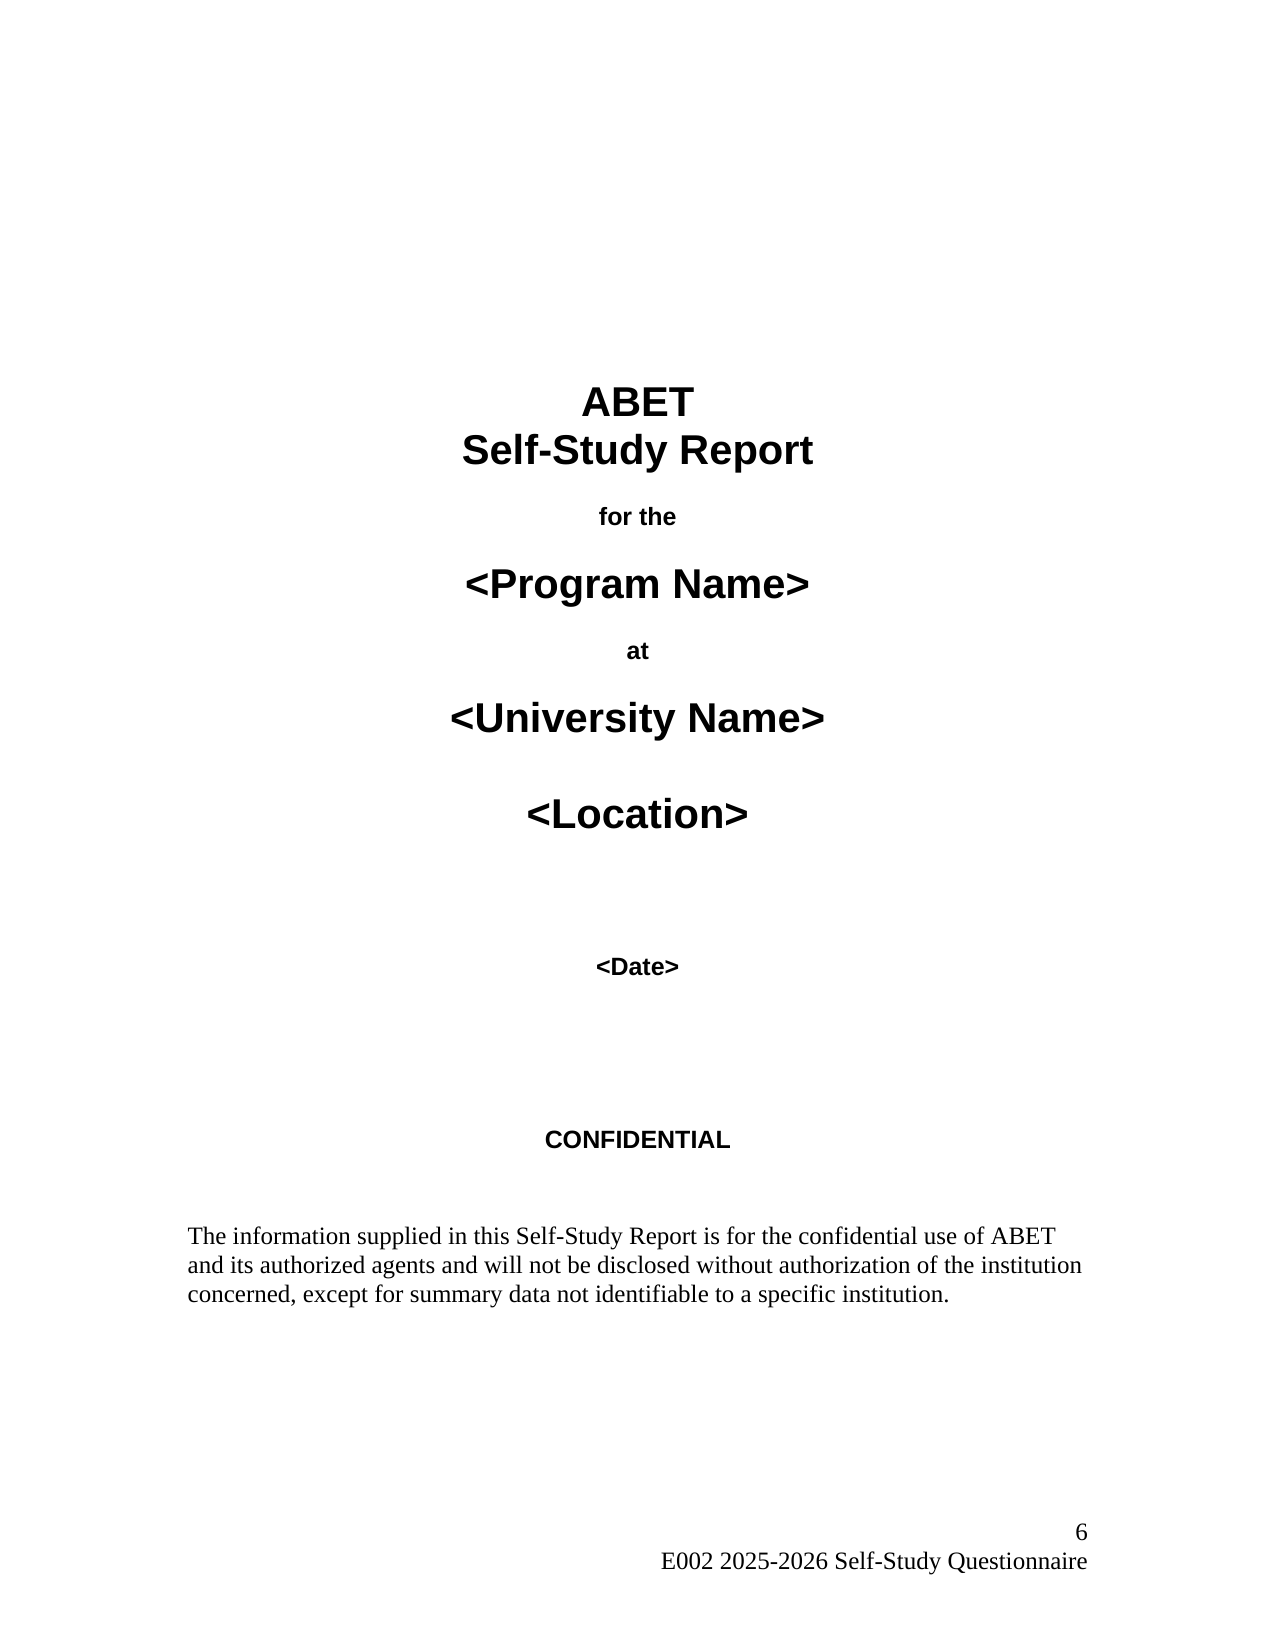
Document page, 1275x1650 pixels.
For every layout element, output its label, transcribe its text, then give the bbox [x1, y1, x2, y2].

text <Program Name> [187, 559, 1087, 607]
text CONFIDENTIAL [187, 1124, 1087, 1153]
text for the [187, 502, 1087, 530]
text at [187, 636, 1087, 664]
text The information supplied in this Self-Study Report is for the confidential use of ABET and its authorized agents and will not be disclosed without authorization of the institution concerned, except for summary data not identifiable to a specific institution. [187, 1221, 1087, 1308]
text <Date> [187, 952, 1087, 981]
text <Location> [187, 789, 1087, 837]
text Self-Study Report [187, 425, 1087, 473]
text <University Name> [187, 693, 1087, 741]
text ABET [187, 377, 1087, 425]
